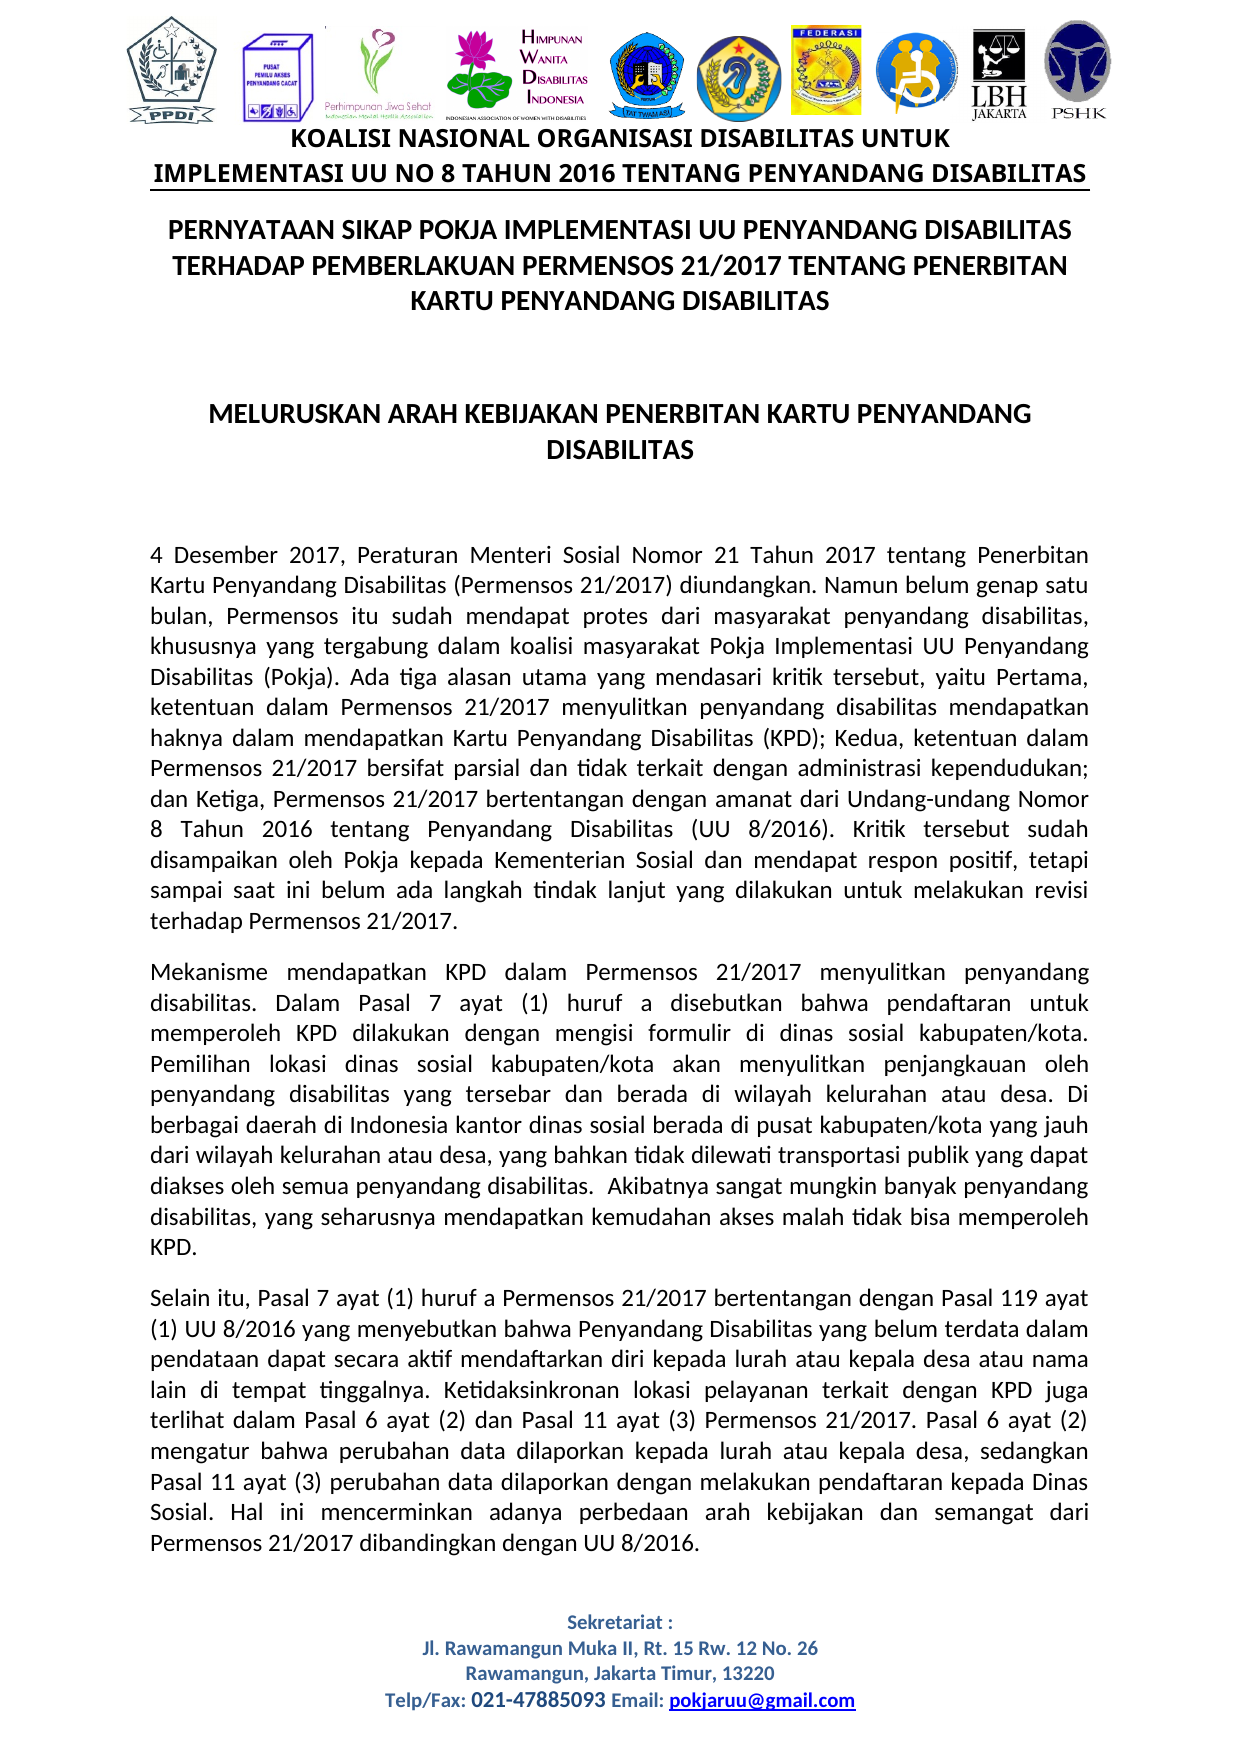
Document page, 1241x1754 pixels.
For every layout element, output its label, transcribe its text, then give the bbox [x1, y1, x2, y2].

text 4 Desember 2017, Peraturan Menteri Sosial Nomor 21 Tahun 2017 tentang Penerbitan Kartu Penyandang Disabilitas (Permensos 21/2017) diundangkan. Namun belum genap satu bulan, Permensos itu sudah mendapat protes dari masyarakat penyandang disabilitas, khususnya yang tergabung dalam koalisi masyarakat Pokja Implementasi UU Penyandang Disabilitas (Pokja). Ada tiga alasan utama yang mendasari kritik tersebut, yaitu Pertama, ketentuan dalam Permensos 21/2017 menyulitkan penyandang disabilitas mendapatkan haknya dalam mendapatkan Kartu Penyandang Disabilitas (KPD); Kedua, ketentuan dalam Permensos 21/2017 bersifat parsial dan tidak terkait dengan administrasi kependudukan; dan Ketiga, Permensos 21/2017 bertentangan dengan amanat dari Undang-undang Nomor 8 Tahun 2016 tentang Penyandang Disabilitas (UU 8/2016). Kritik tersebut sudah disampaikan oleh Pokja kepada Kementerian Sosial dan mendapat respon positif, tetapi sampai saat ini belum ada langkah tindak lanjut yang dilakukan untuk melakukan revisi terhadap Permensos 21/2017. [150, 539, 1090, 936]
picture [875, 16, 1114, 121]
picture [696, 36, 782, 121]
text MELURUSKAN ARAH KEBIJAKAN PENERBITAN KARTU PENYANDANG DISABILITAS [150, 395, 1090, 467]
picture [445, 26, 588, 121]
picture [608, 32, 686, 119]
picture [233, 31, 317, 121]
text IMPLEMENTASI UU NO 8 TAHUN 2016 TENTANG PENYANDANG DISABILITAS [150, 155, 1090, 189]
text KOALISI NASIONAL ORGANISASI DISABILITAS UNTUK [150, 121, 1090, 155]
text Mekanisme mendapatkan KPD dalam Permensos 21/2017 menyulitkan penyandang disabilitas. Dalam Pasal 7 ayat (1) huruf a disebutkan bahwa pendaftaran untuk memperoleh KPD dilakukan dengan mengisi formulir di dinas sosial kabupaten/kota. Pemilihan lokasi dinas sosial kabupaten/kota akan menyulitkan penjangkauan oleh penyandang disabilitas yang tersebar dan berada di wilayah kelurahan atau desa. Di berbagai daerah di Indonesia kantor dinas sosial berada di pusat kabupaten/kota yang jauh dari wilayah kelurahan atau desa, yang bahkan tidak dilewati transportasi publik yang dapat diakses oleh semua penyandang disabilitas. Akibatnya sangat mungkin banyak penyandang disabilitas, yang seharusnya mendapatkan kemudahan akses malah tidak bisa memperoleh KPD. [150, 956, 1090, 1262]
picture [325, 26, 436, 121]
text PERNYATAAN SIKAP POKJA IMPLEMENTASI UU PENYANDANG DISABILITAS TERHADAP PEMBERLAKUAN PERMENSOS 21/2017 TENTANG PENERBITAN KARTU PENYANDANG DISABILITAS [150, 211, 1090, 318]
picture [126, 16, 217, 124]
text Selain itu, Pasal 7 ayat (1) huruf a Permensos 21/2017 bertentangan dengan Pasal 119 ayat (1) UU 8/2016 yang menyebutkan bahwa Penyandang Disabilitas yang belum terdata dalam pendataan dapat secara aktif mendaftarkan diri kepada lurah atau kepala desa atau nama lain di tempat tinggalnya. Ketidaksinkronan lokasi pelayanan terkait dengan KPD juga terlihat dalam Pasal 6 ayat (2) dan Pasal 11 ayat (3) Permensos 21/2017. Pasal 6 ayat (2) mengatur bahwa perubahan data dilaporkan kepada lurah atau kepala desa, sedangkan Pasal 11 ayat (3) perubahan data dilaporkan dengan melakukan pendaftaran kepada Dinas Sosial. Hal ini mencerminkan adanya perbedaan arah kebijakan dan semangat dari Permensos 21/2017 dibandingkan dengan UU 8/2016. [150, 1282, 1090, 1557]
picture [789, 25, 861, 113]
